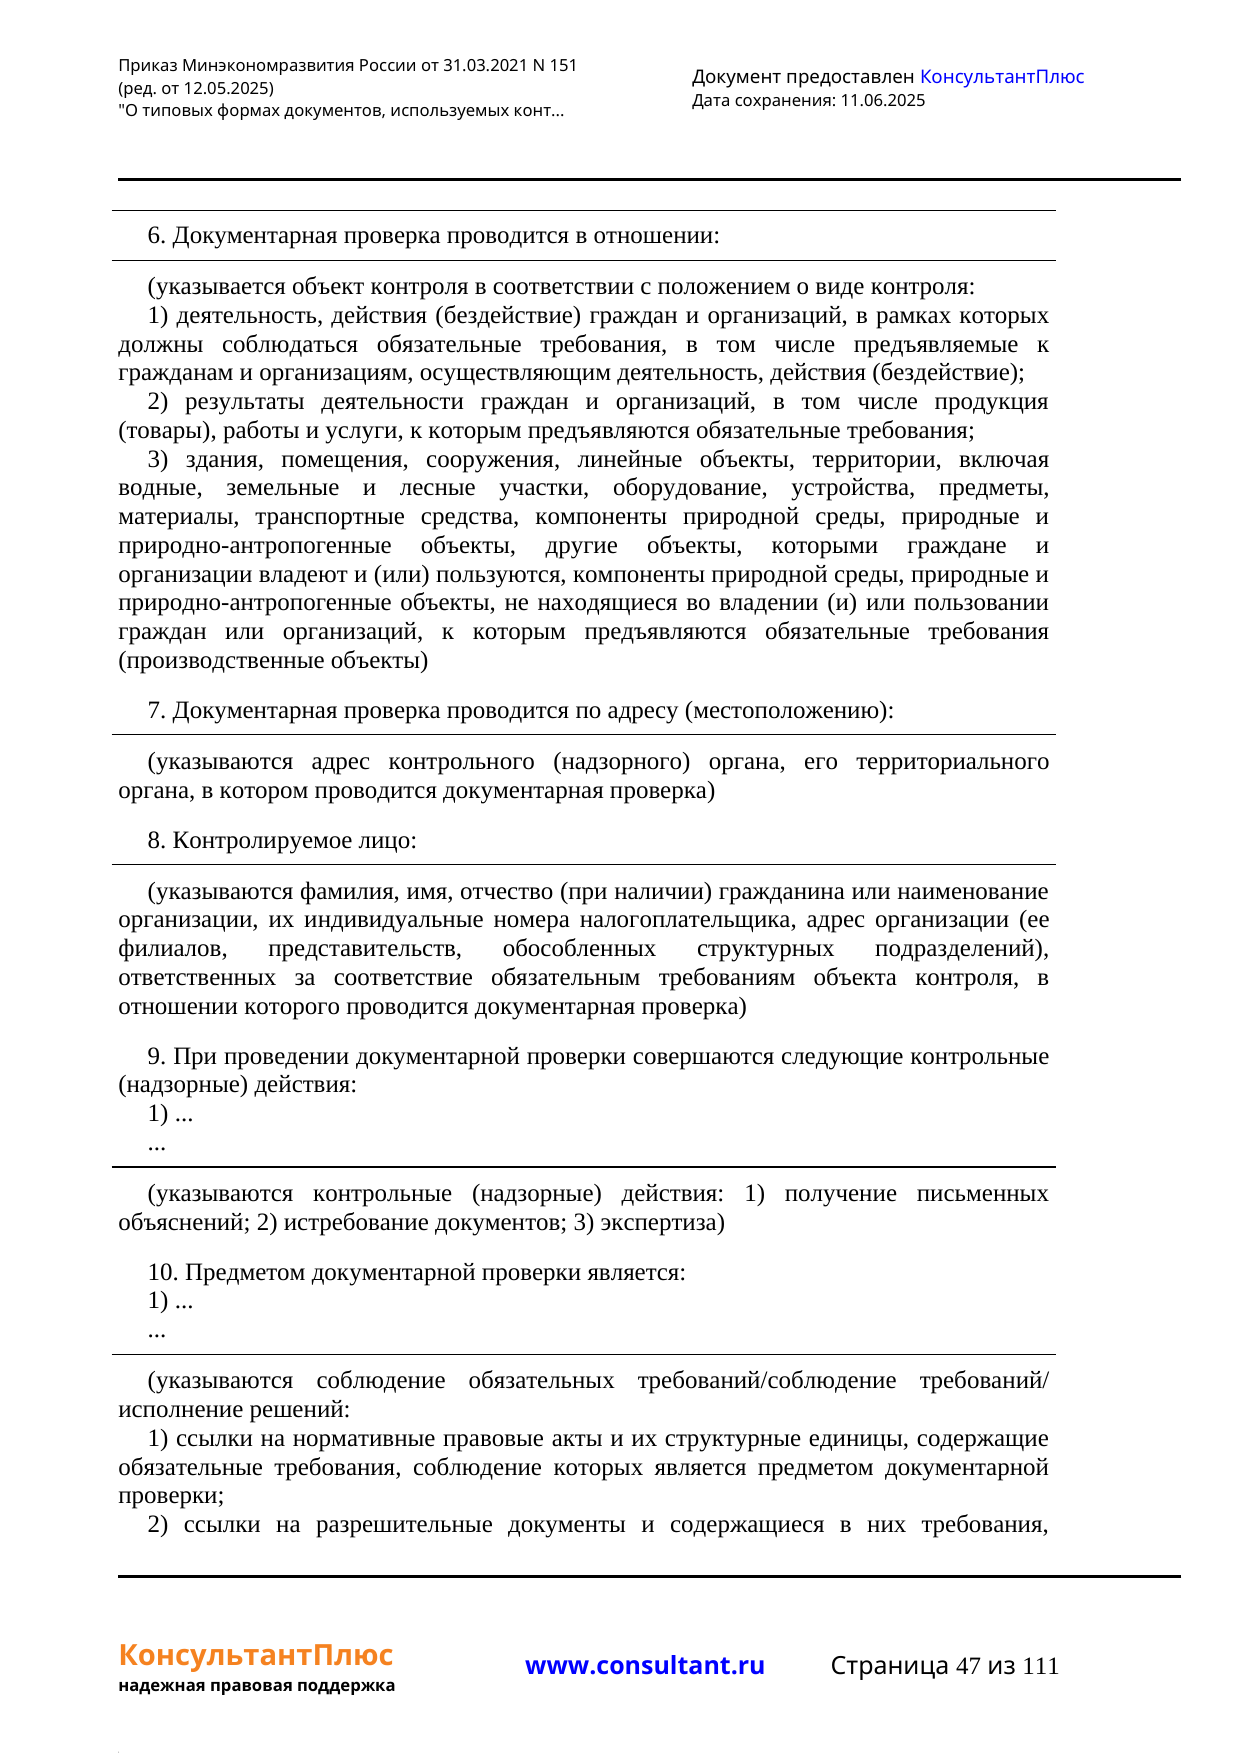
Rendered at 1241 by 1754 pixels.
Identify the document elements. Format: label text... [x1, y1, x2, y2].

table_cell (указываются контрольные (надзорные) действия: 1) получение письменных объяснений; 2) истребование документов; 3) экспертиза) [112, 1168, 1056, 1246]
table_cell 9. При проведении документарной проверки совершаются следующие контрольные (надзорные) действия: 1) ... ... [112, 1030, 1056, 1166]
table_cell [112, 1355, 1056, 1548]
table_cell 6. Документарная проверка проводится в отношении: [112, 211, 1056, 259]
table_cell 10. Предметом документарной проверки является: 1) ... ... [112, 1246, 1056, 1354]
table_cell (указываются адрес контрольного (надзорного) органа, его территориального органа, в котором проводится документарная проверка) [112, 735, 1056, 814]
table_cell (указывается объект контроля в соответствии с положением о виде контроля: 1) деятельность, действия (бездействие) граждан и организаций, в рамках которых должны соблюдаться обязательные требования, в том числе предъявляемые к гражданам и организациям, осуществляющим деятельность, действия (бездействие); 2) результаты деятельности граждан и организаций, в том числе продукция (товары), работы и услуги, к которым предъявляются обязательные требования; 3) здания, помещения, сооружения, линейные объекты, территории, включая водные, земельные и лесные участки, оборудование, устройства, предметы, материалы, транспортные средства, компоненты природной среды, природные и природно-антропогенные объекты, другие объекты, которыми граждане и организации владеют и (или) пользуются, компоненты природной среды, природные и природно-антропогенные объекты, не находящиеся во владении (и) или пользовании граждан или организаций, к которым предъявляются обязательные требования (производственные объекты) [112, 261, 1056, 684]
table_cell 7. Документарная проверка проводится по адресу (местоположению): [112, 684, 1056, 734]
table_cell 8. Контролируемое лицо: [112, 814, 1056, 864]
table_cell (указываются фамилия, имя, отчество (при наличии) гражданина или наименование организации, их индивидуальные номера налогоплательщика, адрес организации (ее филиалов, представительств, обособленных структурных подразделений), ответственных за соответствие обязательным требованиям объекта контроля, в отношении которого проводится документарная проверка) [112, 865, 1056, 1030]
